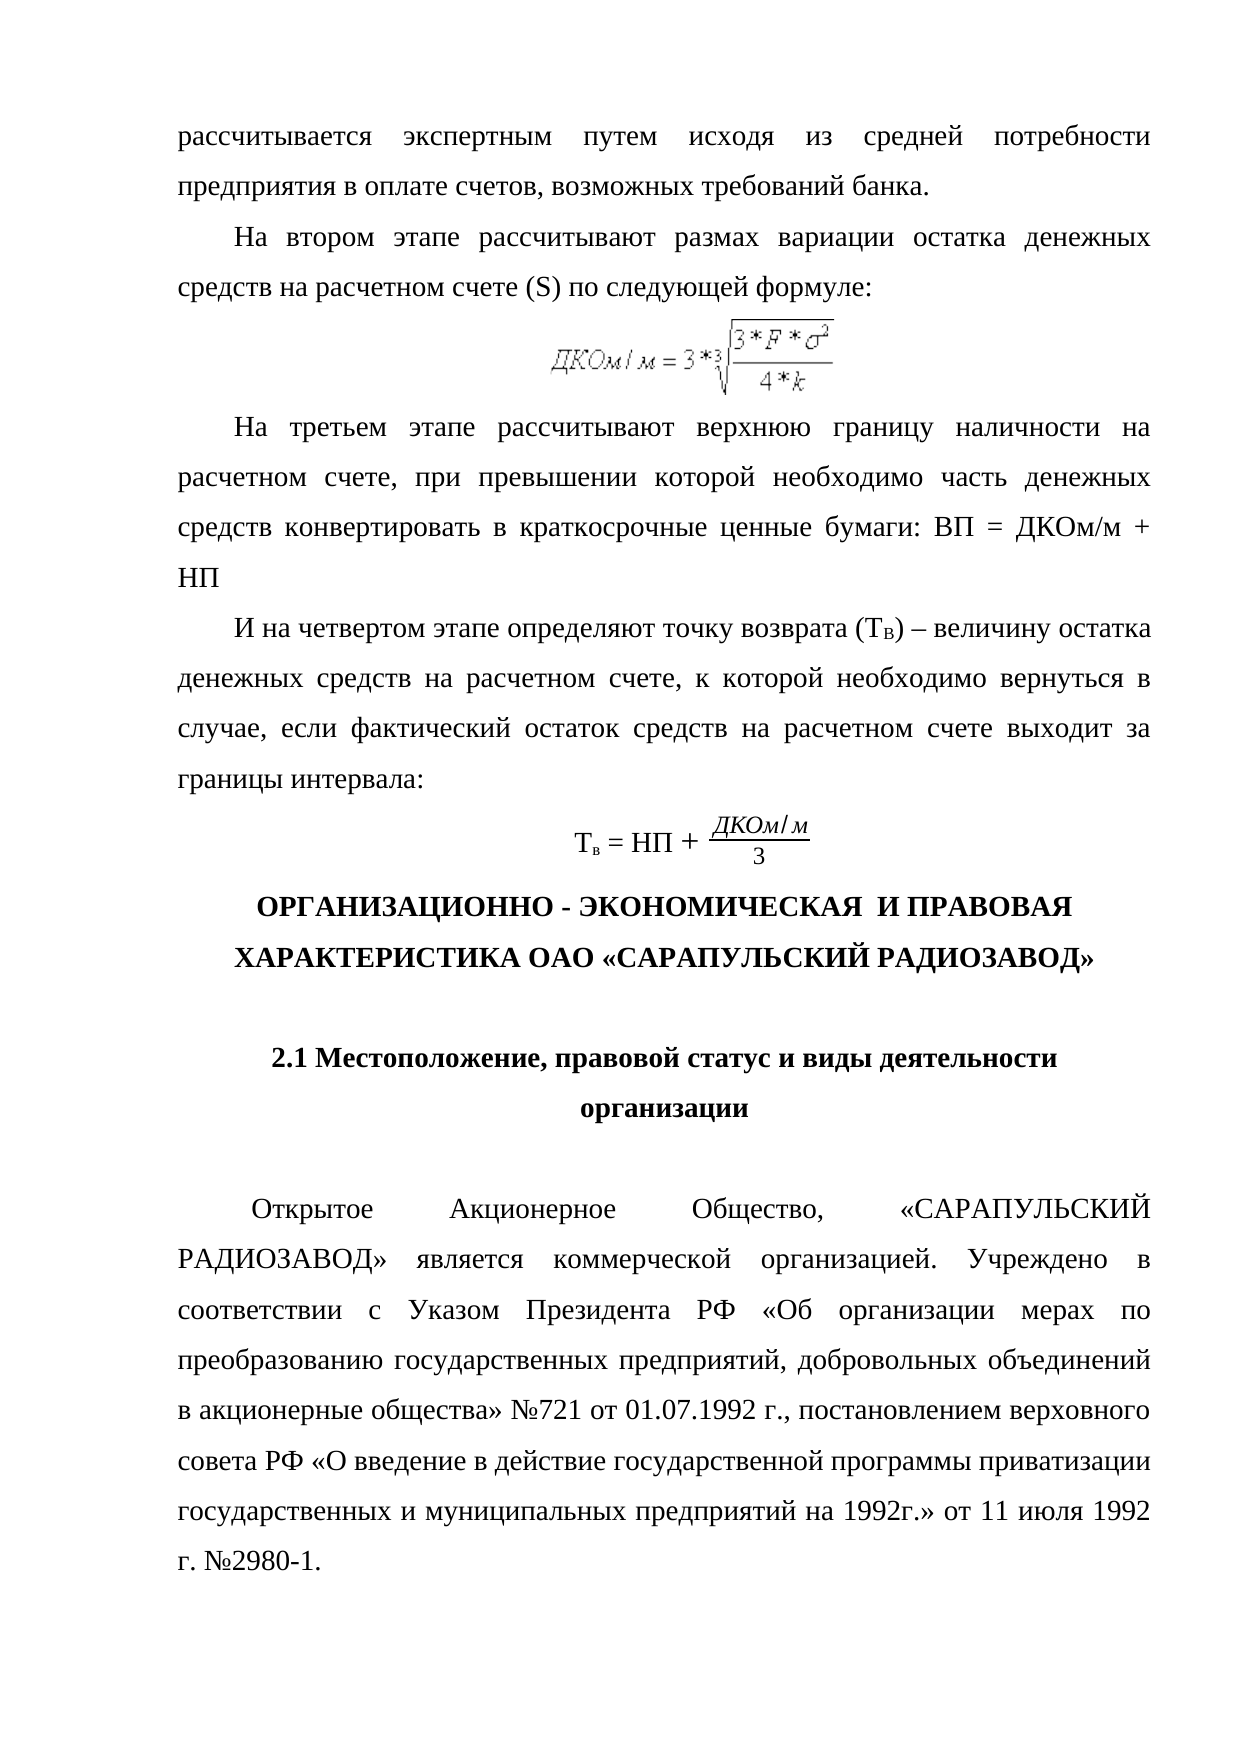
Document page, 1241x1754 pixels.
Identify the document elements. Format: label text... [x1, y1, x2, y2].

text На третьем этапе рассчитывают верхнюю границу наличности на расчетном счете, при превышении которой необходимо часть денежных средств конвертировать в краткосрочные ценные бумаги: ВП = ДКОм/м + НП [177, 409, 1152, 593]
text На втором этапе рассчитывают размах вариации остатка денежных средств на расчетном счете (S) по следующей формуле: [177, 219, 1152, 303]
text 2.1 Местоположение, правовой статус и виды деятельности [177, 1040, 1152, 1074]
text Тв = НП + [177, 811, 1152, 870]
text Открытое Акционерное Общество, «САРАПУЛЬСКИЙ РАДИОЗАВОД» является коммерческой организацией. Учреждено в соответствии с Указом Президента РФ «Об организации мерах по преобразованию государственных предприятий, добровольных объединений в акционерные общества» №721 от 01.07.1992 г., постановлением верховного совета РФ «О введение в действие государственной программы приватизации государственных и муниципальных предприятий на 1992г.» от 11 июля 1992 г. №2980-1. [177, 1191, 1152, 1577]
text И на четвертом этапе определяют точку возврата (ТВ) – величину остатка денежных средств на расчетном счете, к которой необходимо вернуться в случае, если фактический остаток средств на расчетном счете выходит за границы интервала: [177, 610, 1152, 794]
text ОРГАНИЗАЦИОННО - ЭКОНОМИЧЕСКАЯ И ПРАВОВАЯ ХАРАКТЕРИСТИКА ОАО «САРАПУЛЬСКИЙ РАДИОЗАВОД» [177, 889, 1152, 973]
text организации [177, 1091, 1152, 1124]
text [177, 118, 1152, 202]
picture [550, 319, 835, 395]
